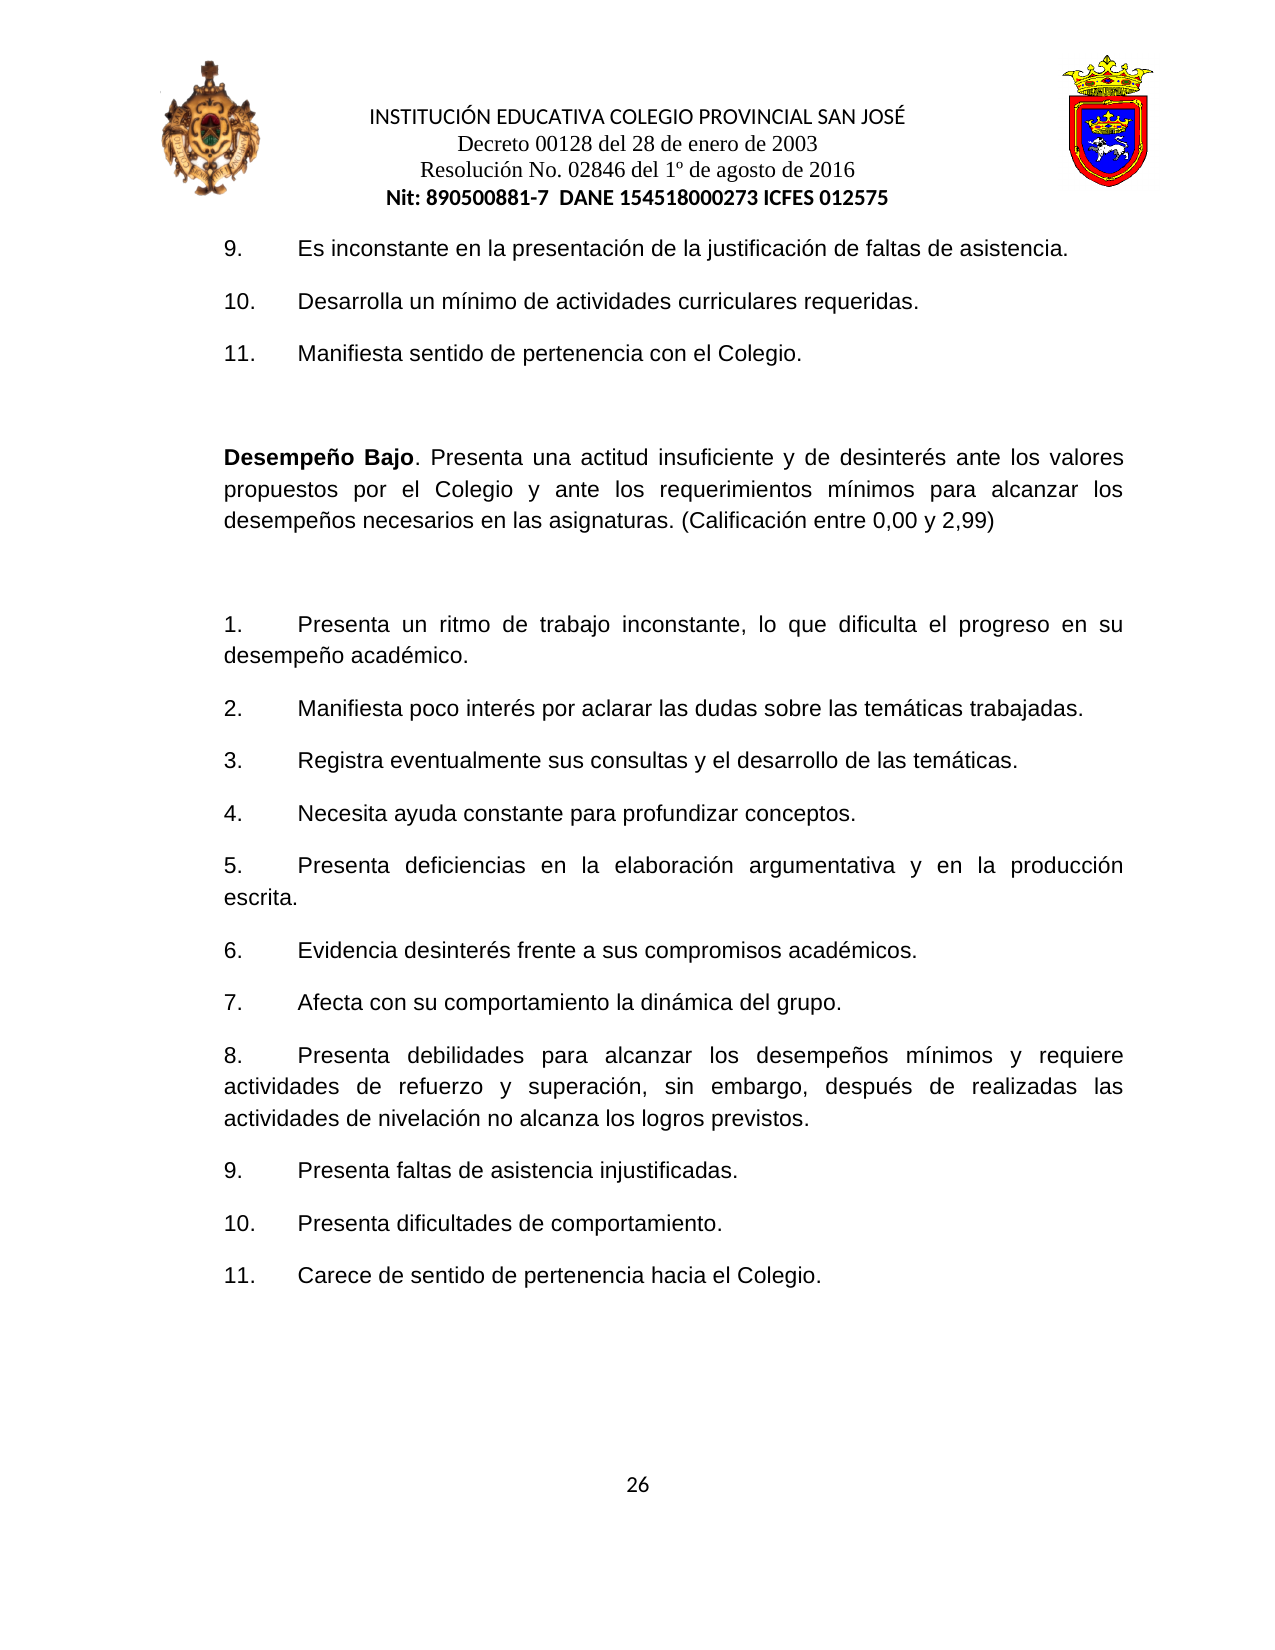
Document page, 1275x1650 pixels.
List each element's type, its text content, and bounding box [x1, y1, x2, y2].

text 7. Afecta con su comportamiento la dinámica del grupo. [224, 989, 1125, 1017]
text 6. Evidencia desinterés frente a sus compromisos académicos. [224, 937, 1125, 964]
picture [1057, 53, 1160, 191]
text 9. Presenta faltas de asistencia injustificadas. [224, 1157, 1125, 1185]
text 4. Necesita ayuda constante para profundizar conceptos. [224, 800, 1125, 827]
text 10. Desarrolla un mínimo de actividades curriculares requeridas. [224, 288, 1125, 315]
text Desempeño Bajo. Presenta una actitud insuficiente y de desinterés ante los valores propuestos por el Colegio y ante los requerimientos mínimos para alcanzar los desempeños necesarios en las asignaturas. (Calificación entre 0,00 y 2,99) [224, 444, 1125, 535]
text 8. Presenta debilidades para alcanzar los desempeños mínimos y requiere actividades de refuerzo y superación, sin embargo, después de realizadas las actividades de nivelación no alcanza los logros previstos. [224, 1042, 1125, 1132]
text 9. Es inconstante en la presentación de la justificación de faltas de asistencia. [224, 235, 1125, 263]
text 1. Presenta un ritmo de trabajo inconstante, lo que dificulta el progreso en su desempeño académico. [224, 611, 1125, 670]
text 5. Presenta deficiencias en la elaboración argumentativa y en la producción escrita. [224, 852, 1125, 912]
text 2. Manifiesta poco interés por aclarar las dudas sobre las temáticas trabajadas. [224, 695, 1125, 722]
text 3. Registra eventualmente sus consultas y el desarrollo de las temáticas. [224, 747, 1125, 775]
picture [127, 51, 294, 202]
text 10. Presenta dificultades de comportamiento. [224, 1210, 1125, 1237]
text 11. Carece de sentido de pertenencia hacia el Colegio. [224, 1262, 1125, 1290]
text 11. Manifiesta sentido de pertenencia con el Colegio. [224, 340, 1125, 368]
